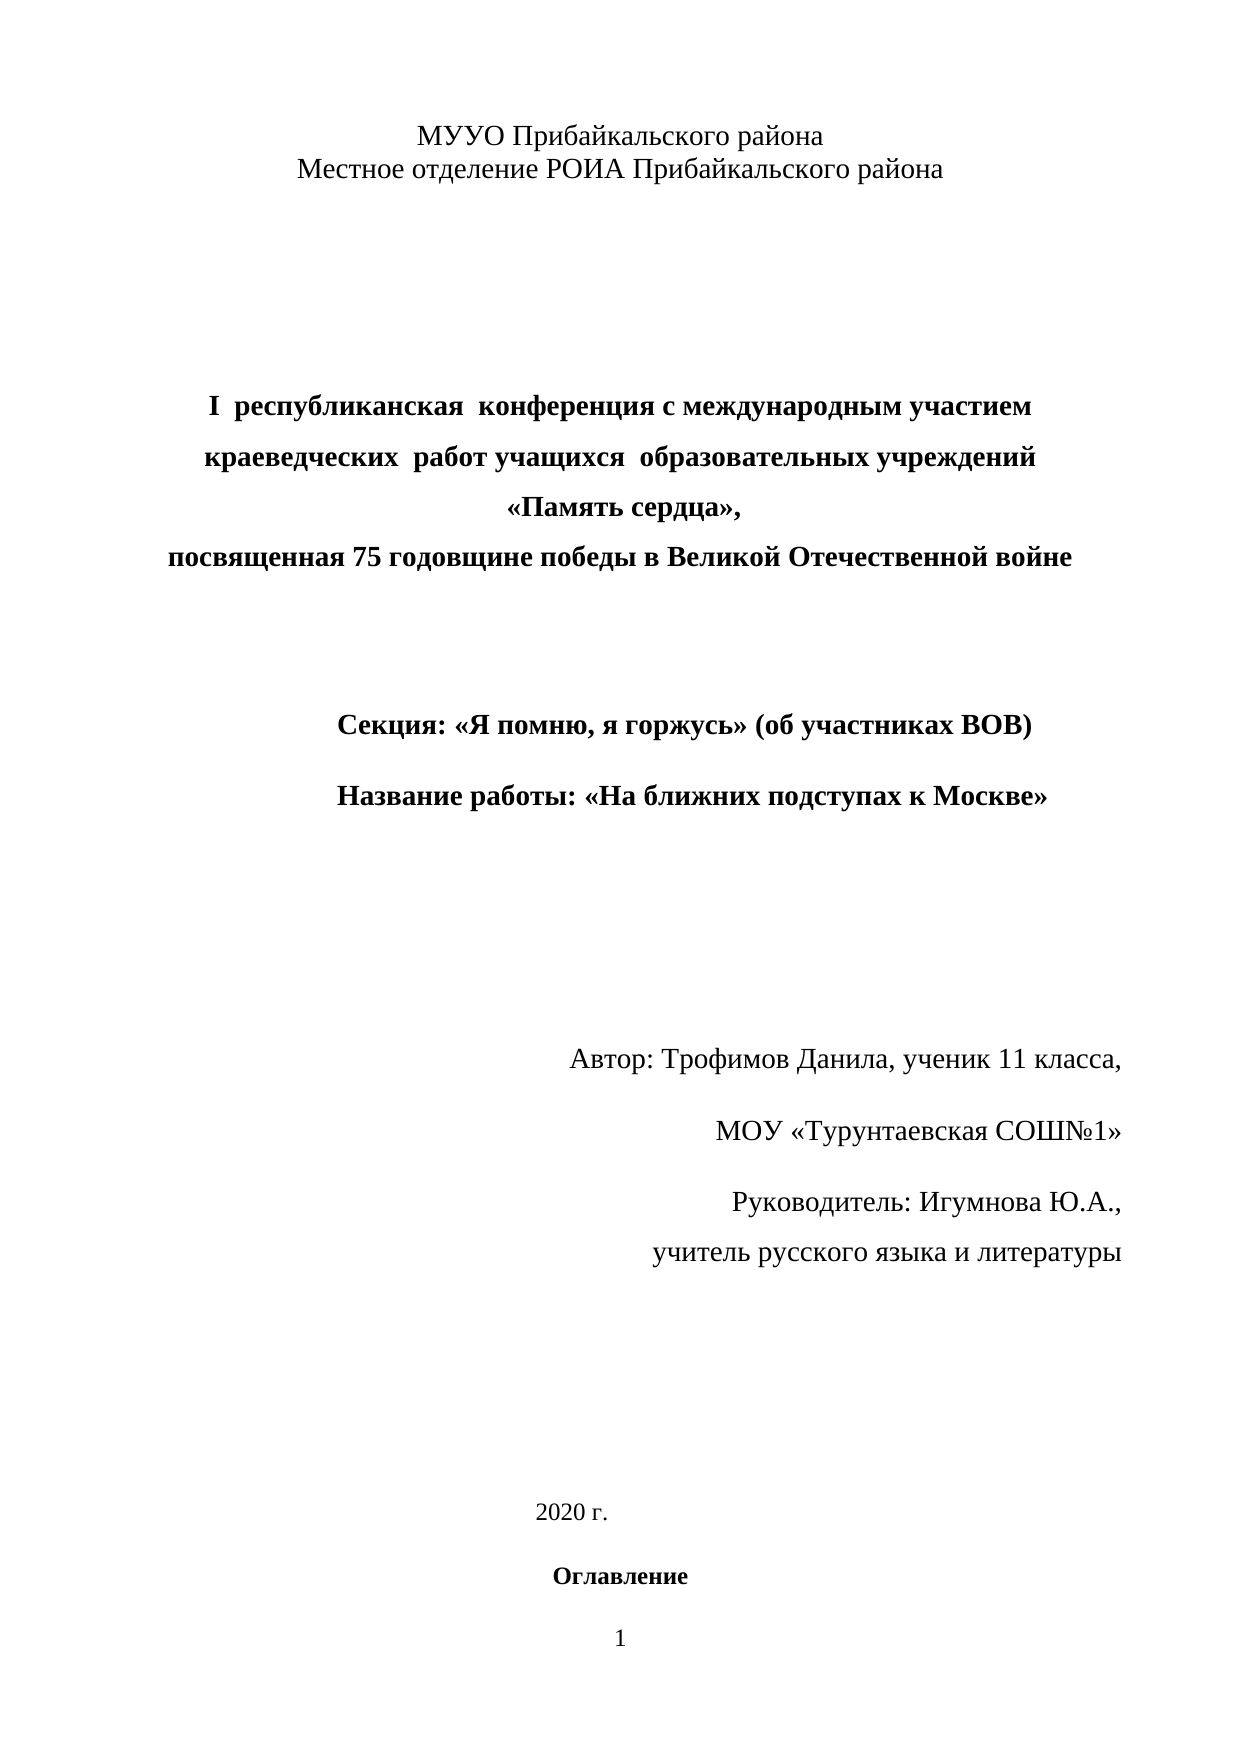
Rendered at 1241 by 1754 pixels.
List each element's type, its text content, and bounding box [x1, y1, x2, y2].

text посвященная 75 годовщине победы в Великой Отечественной войне [118, 539, 1122, 573]
text Оглавление [118, 1561, 1122, 1590]
text Автор: Трофимов Данила, ученик 11 класса, [118, 1042, 1122, 1075]
text Секция: «Я помню, я горжусь» (об участниках ВОВ) [118, 707, 1122, 740]
text I республиканская конференция с международным участием [118, 388, 1122, 422]
text Название работы: «На ближних подступах к Москве» [118, 778, 1122, 811]
text МУУО Прибайкальского района [118, 118, 1122, 152]
text МОУ «Турунтаевская СОШ№1» [118, 1113, 1122, 1146]
text «Память сердца», [118, 489, 1122, 523]
text Местное отделение РОИА Прибайкальского района [118, 152, 1122, 185]
text Руководитель: Игумнова Ю.А., учитель русского языка и литературы [118, 1184, 1122, 1268]
text краеведческих работ учащихся образовательных учреждений [118, 439, 1122, 472]
text 2020 г. [118, 1497, 1122, 1526]
